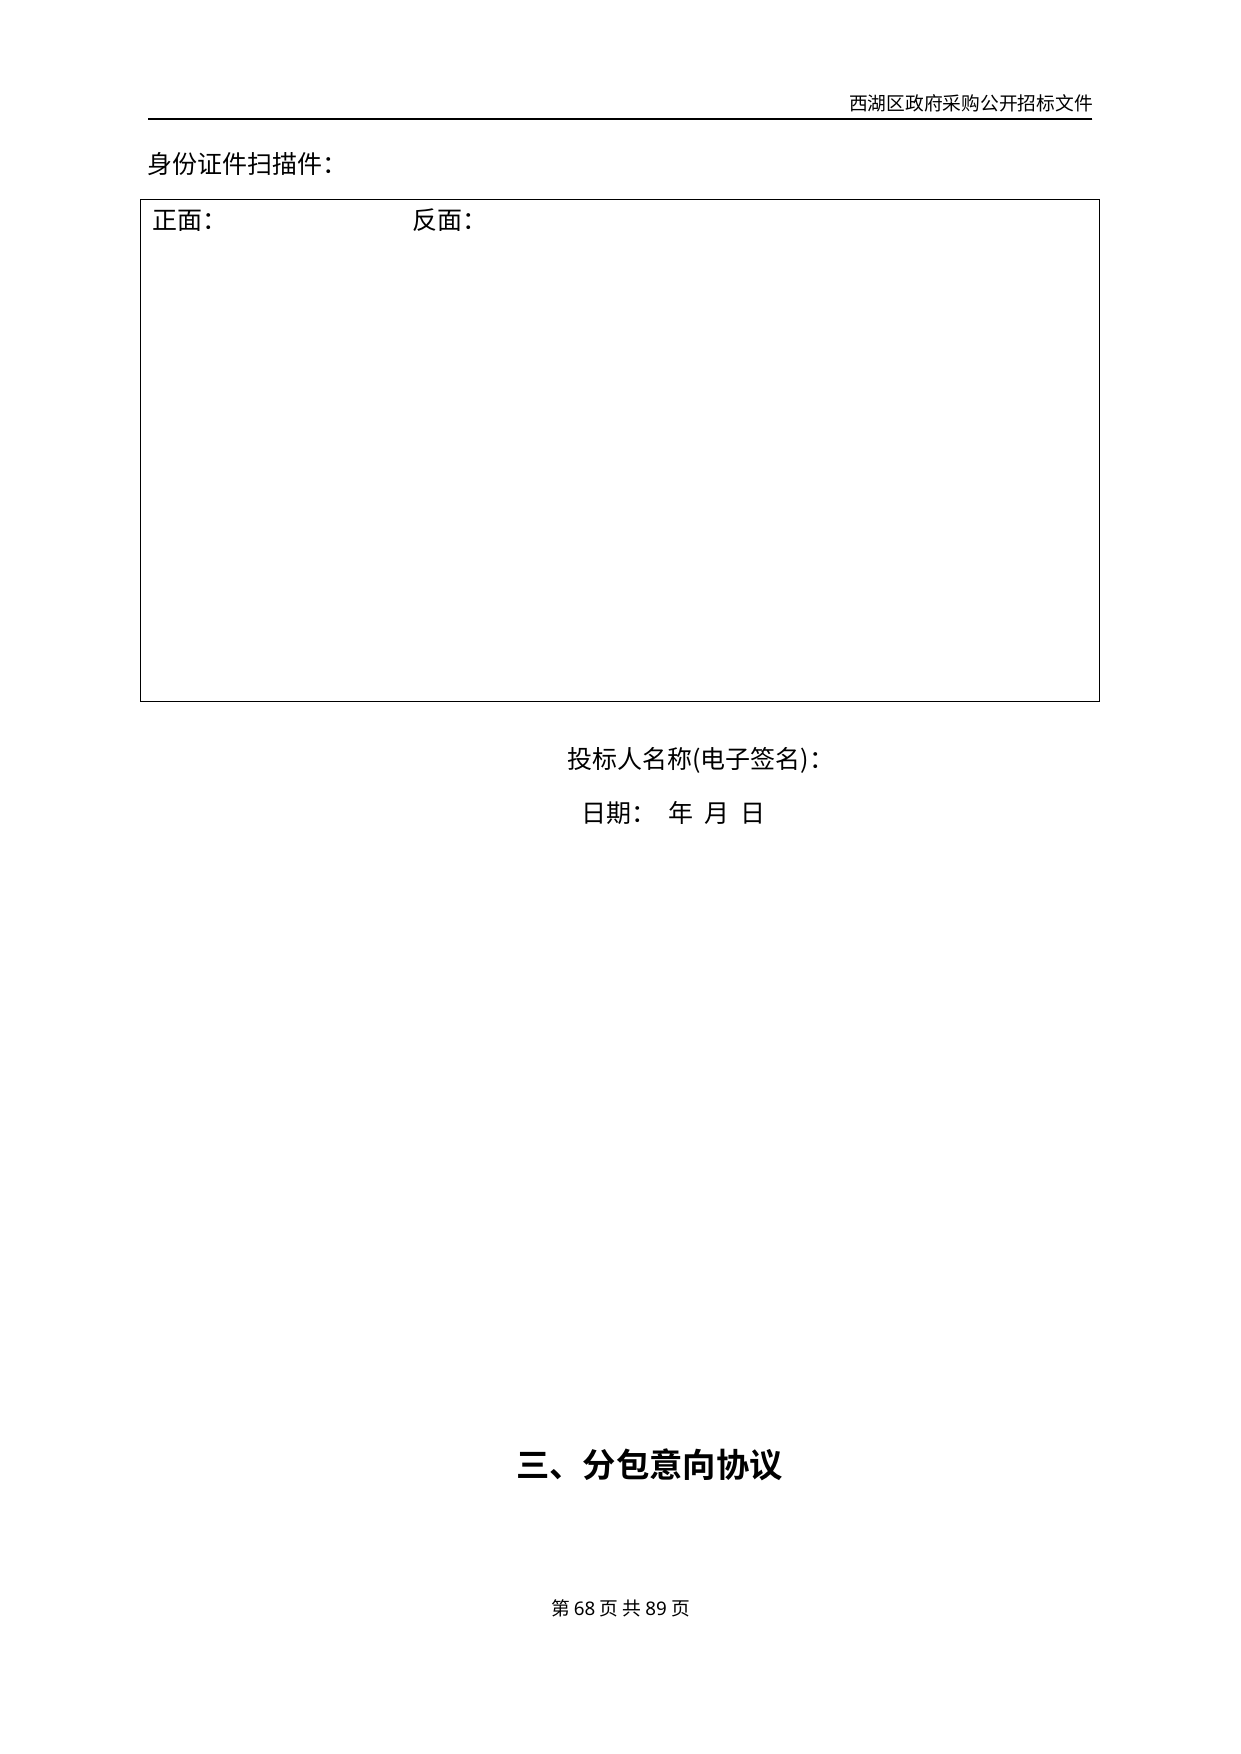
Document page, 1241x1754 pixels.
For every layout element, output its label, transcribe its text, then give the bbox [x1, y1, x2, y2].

text 三、分包意向协议 [148, 1439, 1092, 1487]
text 日期： 年 月 日 [148, 794, 1092, 830]
table_header 正面： 反面： [141, 200, 1099, 701]
text 身份证件扫描件： [148, 145, 1092, 181]
text 投标人名称(电子签名)： [148, 739, 1092, 776]
